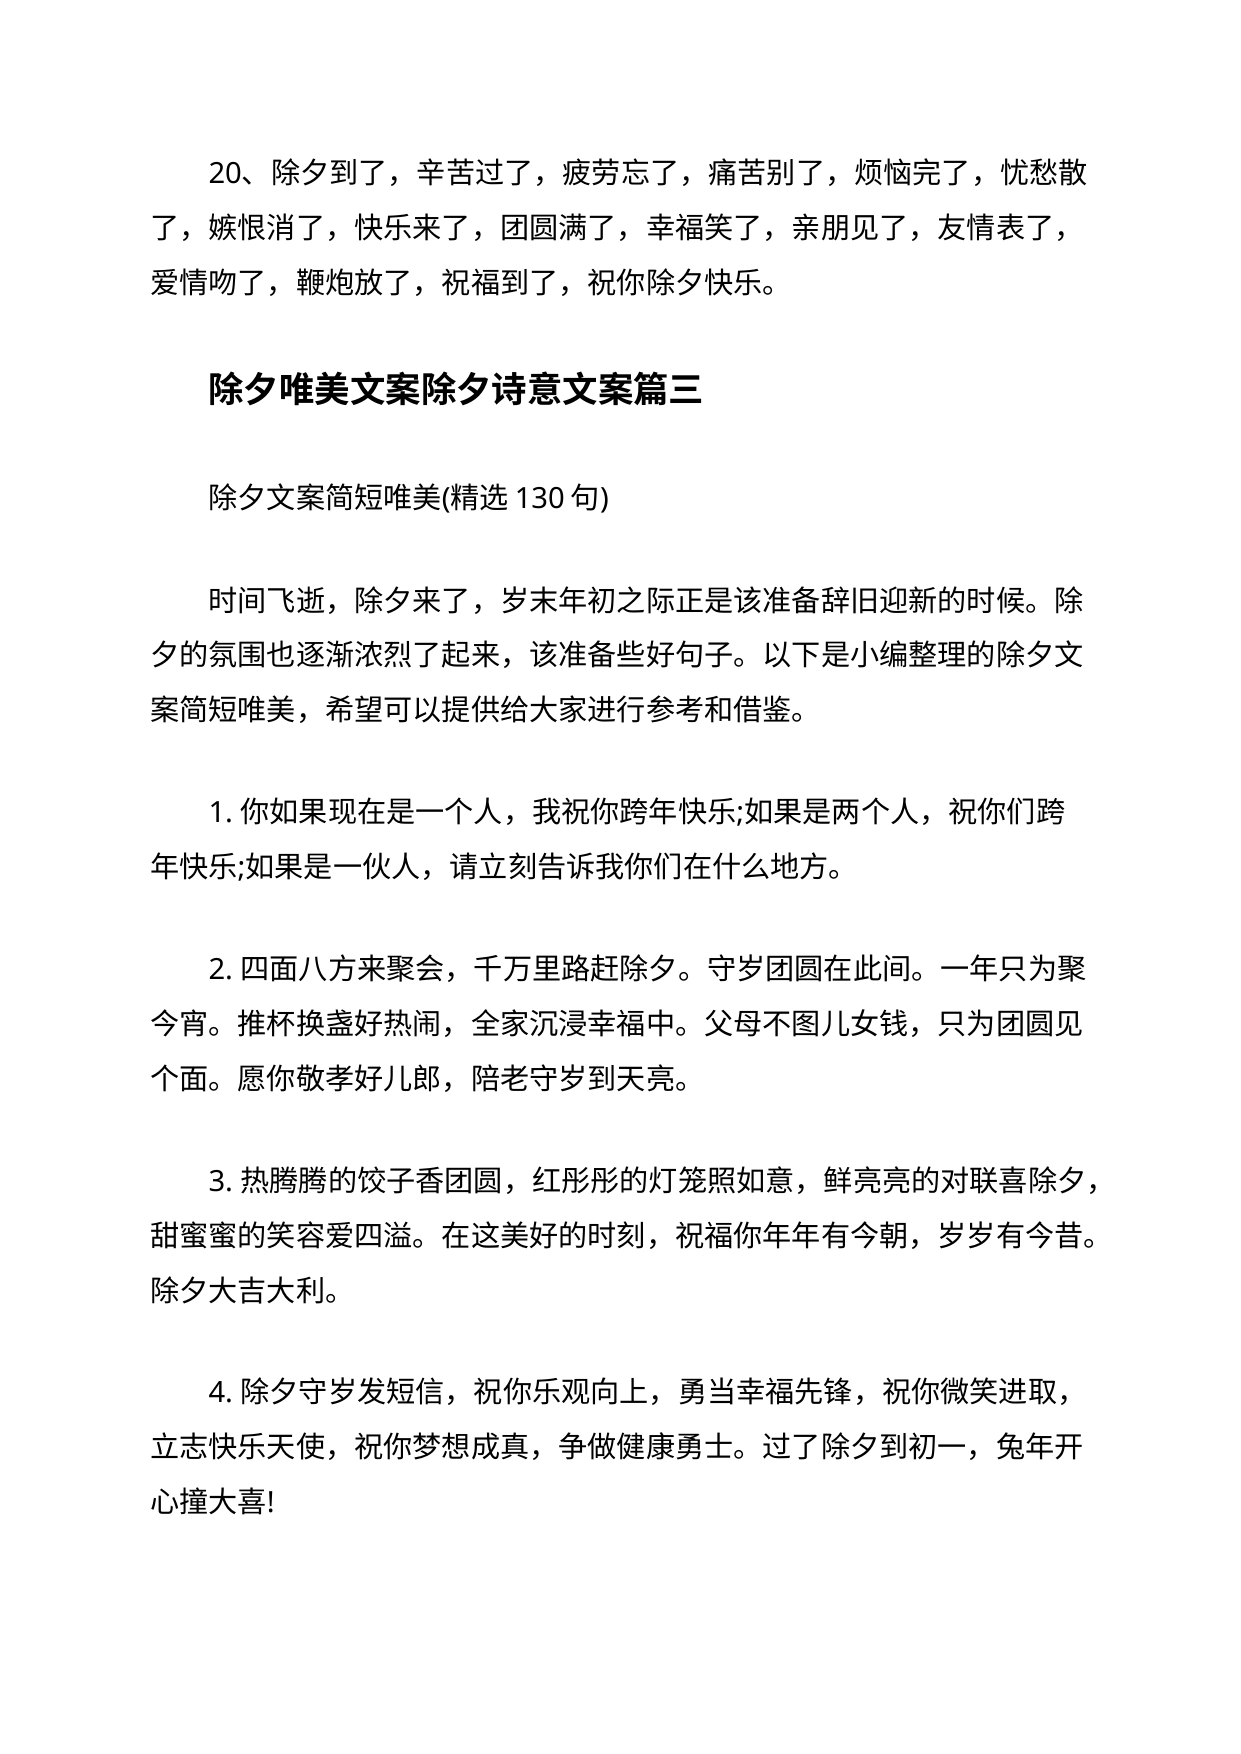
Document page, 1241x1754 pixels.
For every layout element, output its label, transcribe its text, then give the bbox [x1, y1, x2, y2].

text 时间飞逝，除夕来了，岁末年初之际正是该准备辞旧迎新的时候。除夕的氛围也逐渐浓烈了起来，该准备些好句子。以下是小编整理的除夕文案简短唯美，希望可以提供给大家进行参考和借鉴。 [150, 577, 1090, 729]
text 1. 你如果现在是一个人，我祝你跨年快乐;如果是两个人，祝你们跨年快乐;如果是一伙人，请立刻告诉我你们在什么地方。 [150, 789, 1090, 886]
text 除夕文案简短唯美(精选130句) [150, 475, 1090, 517]
text 3. 热腾腾的饺子香团圆，红彤彤的灯笼照如意，鲜亮亮的对联喜除夕，甜蜜蜜的笑容爱四溢。在这美好的时刻，祝福你年年有今朝，岁岁有今昔。除夕大吉大利。 [150, 1157, 1090, 1309]
text 2. 四面八方来聚会，千万里路赶除夕。守岁团圆在此间。一年只为聚今宵。推杯换盏好热闹，全家沉浸幸福中。父母不图儿女钱，只为团圆见个面。愿你敬孝好儿郎，陪老守岁到天亮。 [150, 946, 1090, 1098]
text 除夕唯美文案除夕诗意文案篇三 [150, 362, 1090, 413]
text 4. 除夕守岁发短信，祝你乐观向上，勇当幸福先锋，祝你微笑进取，立志快乐天使，祝你梦想成真，争做健康勇士。过了除夕到初一，兔年开心撞大喜! [150, 1369, 1090, 1521]
text 20、除夕到了，辛苦过了，疲劳忘了，痛苦别了，烦恼完了，忧愁散了，嫉恨消了，快乐来了，团圆满了，幸福笑了，亲朋见了，友情表了，爱情吻了，鞭炮放了，祝福到了，祝你除夕快乐。 [150, 150, 1090, 302]
